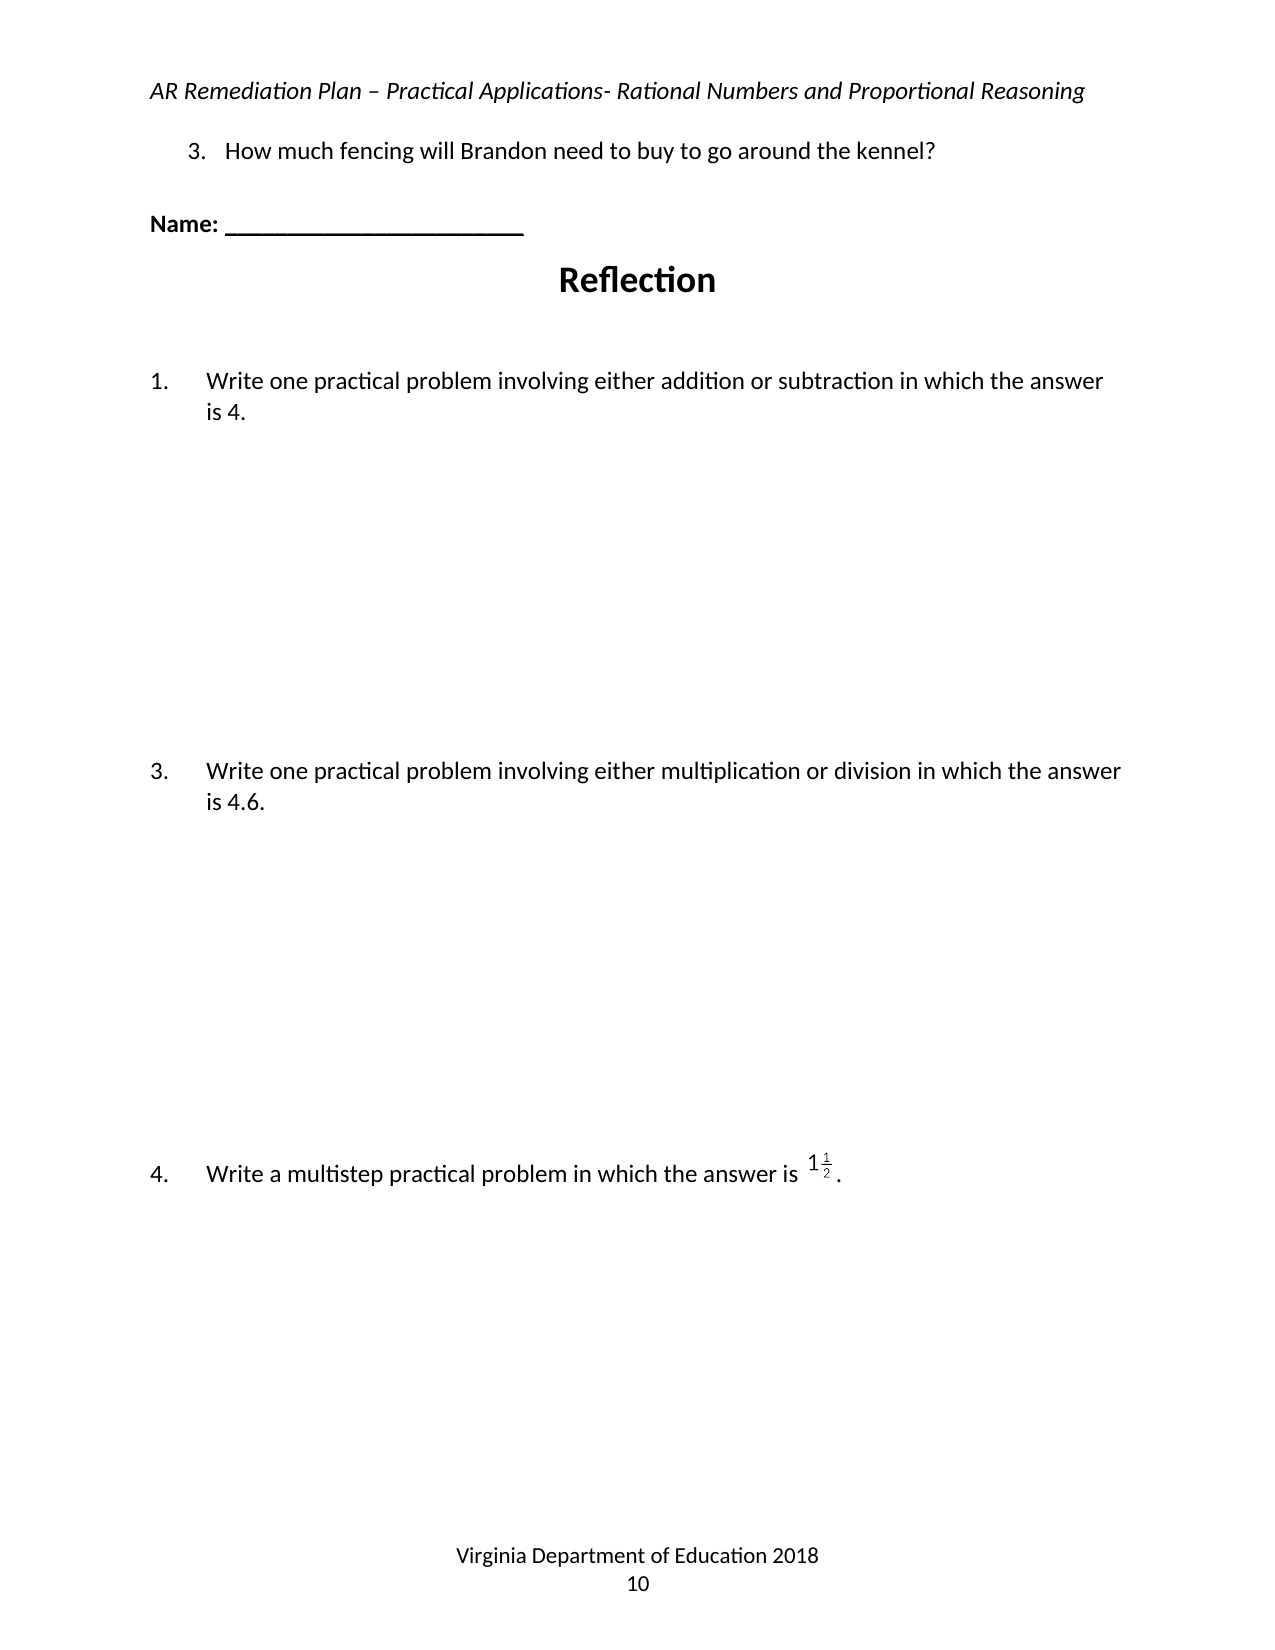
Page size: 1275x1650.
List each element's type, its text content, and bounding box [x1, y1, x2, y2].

subtitle Reflection [150, 256, 1125, 302]
text 3. Write one practical problem involving either multiplication or division in which the answer is 4.6. [150, 755, 1125, 816]
text 4. Write a multistep practical problem in which the answer is . [150, 1145, 1125, 1189]
subtitle Name: ________________________ [150, 208, 1125, 239]
text 1. Write one practical problem involving either addition or subtraction in which the answer is 4. [150, 365, 1125, 426]
list How much fencing will Brandon need to buy to go around the kennel? [187, 135, 1125, 166]
